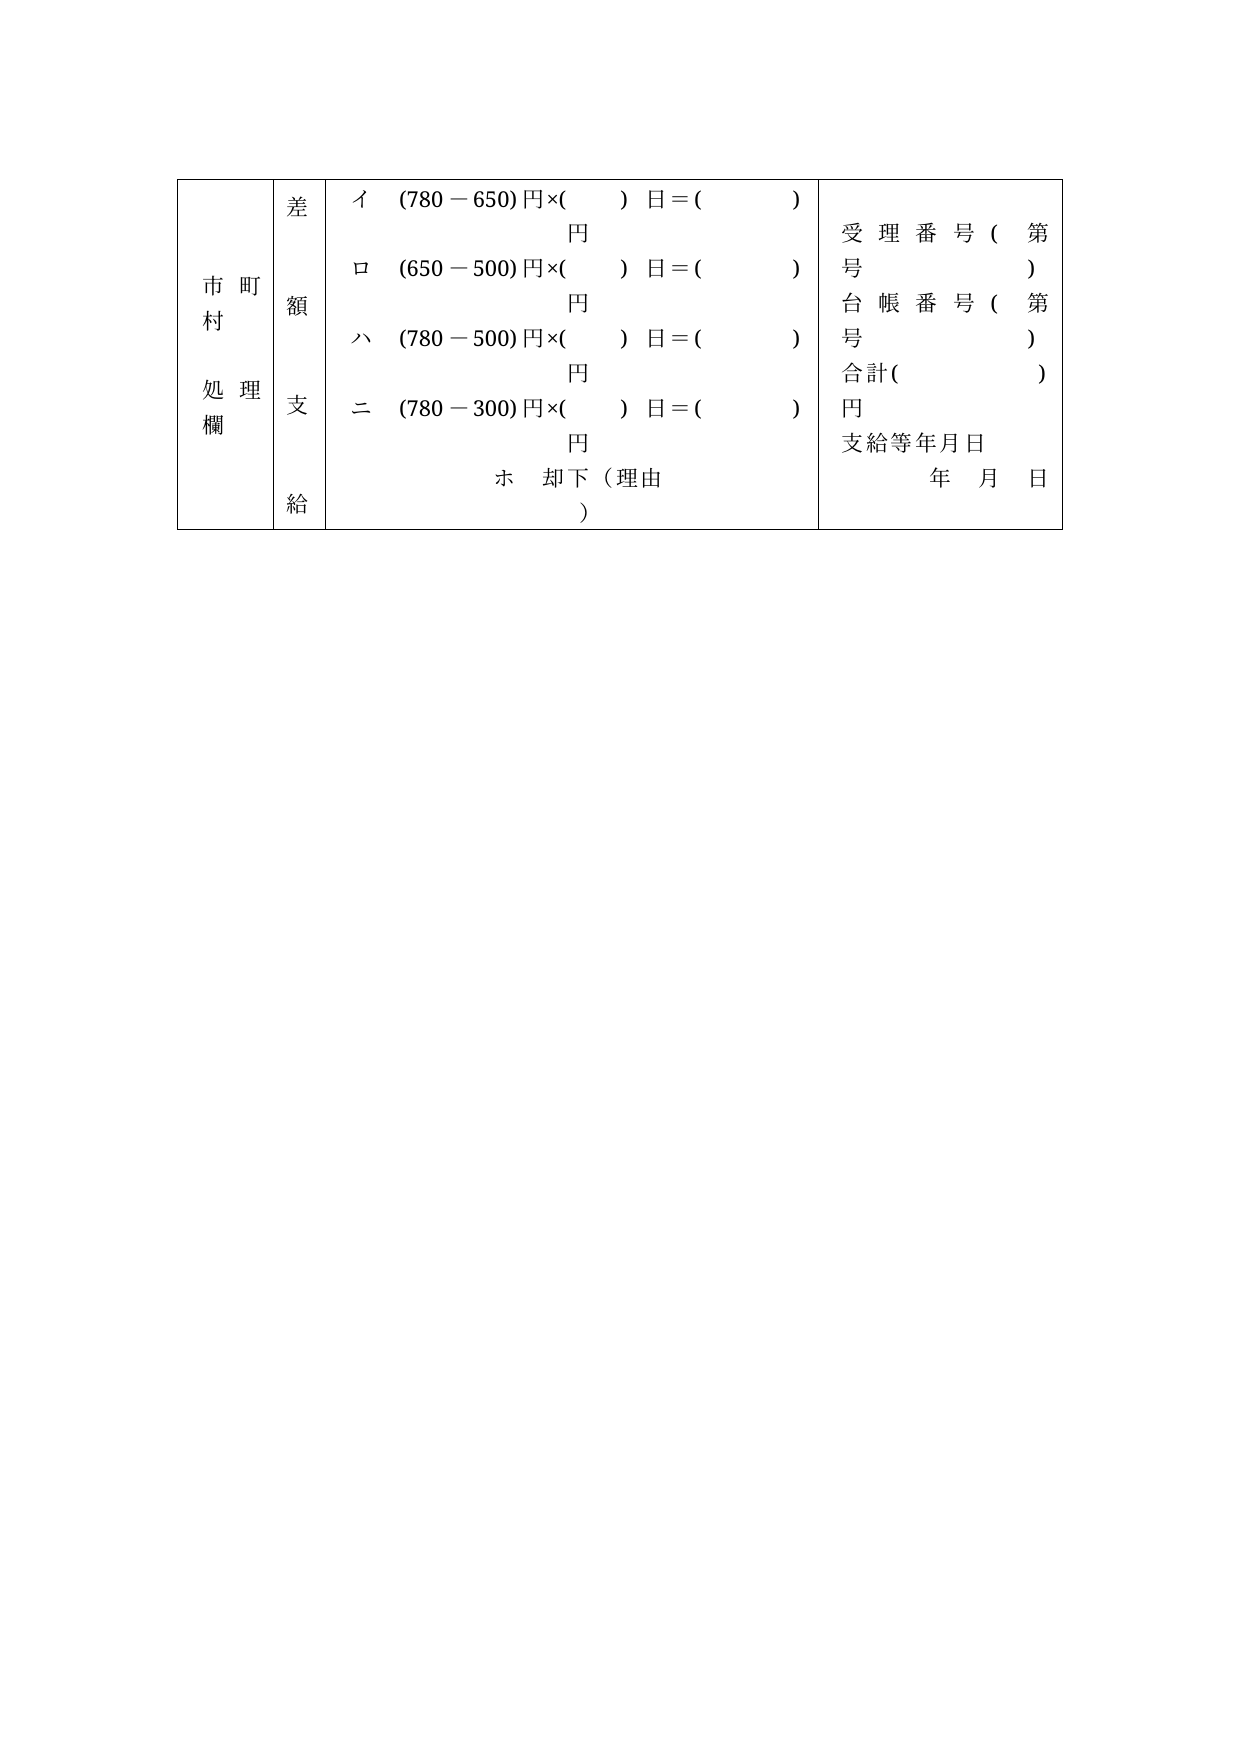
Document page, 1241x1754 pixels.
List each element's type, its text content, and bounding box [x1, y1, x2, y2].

table_header 市町村 処理欄 [178, 180, 273, 529]
table_header 差額支給 [274, 180, 325, 529]
table_header イ (780－650)円×( )日＝( )円 ロ (650－500)円×( )日＝( )円 ハ (780－500)円×( )日＝( )円 ニ (780－300)円×( )日＝( )円 ホ 却下（理由 ） [326, 180, 818, 529]
table_header 受理番号(第 号) 台帳番号(第 号) 合計( )円 支給等年月日 年 月 日 [819, 180, 1062, 529]
